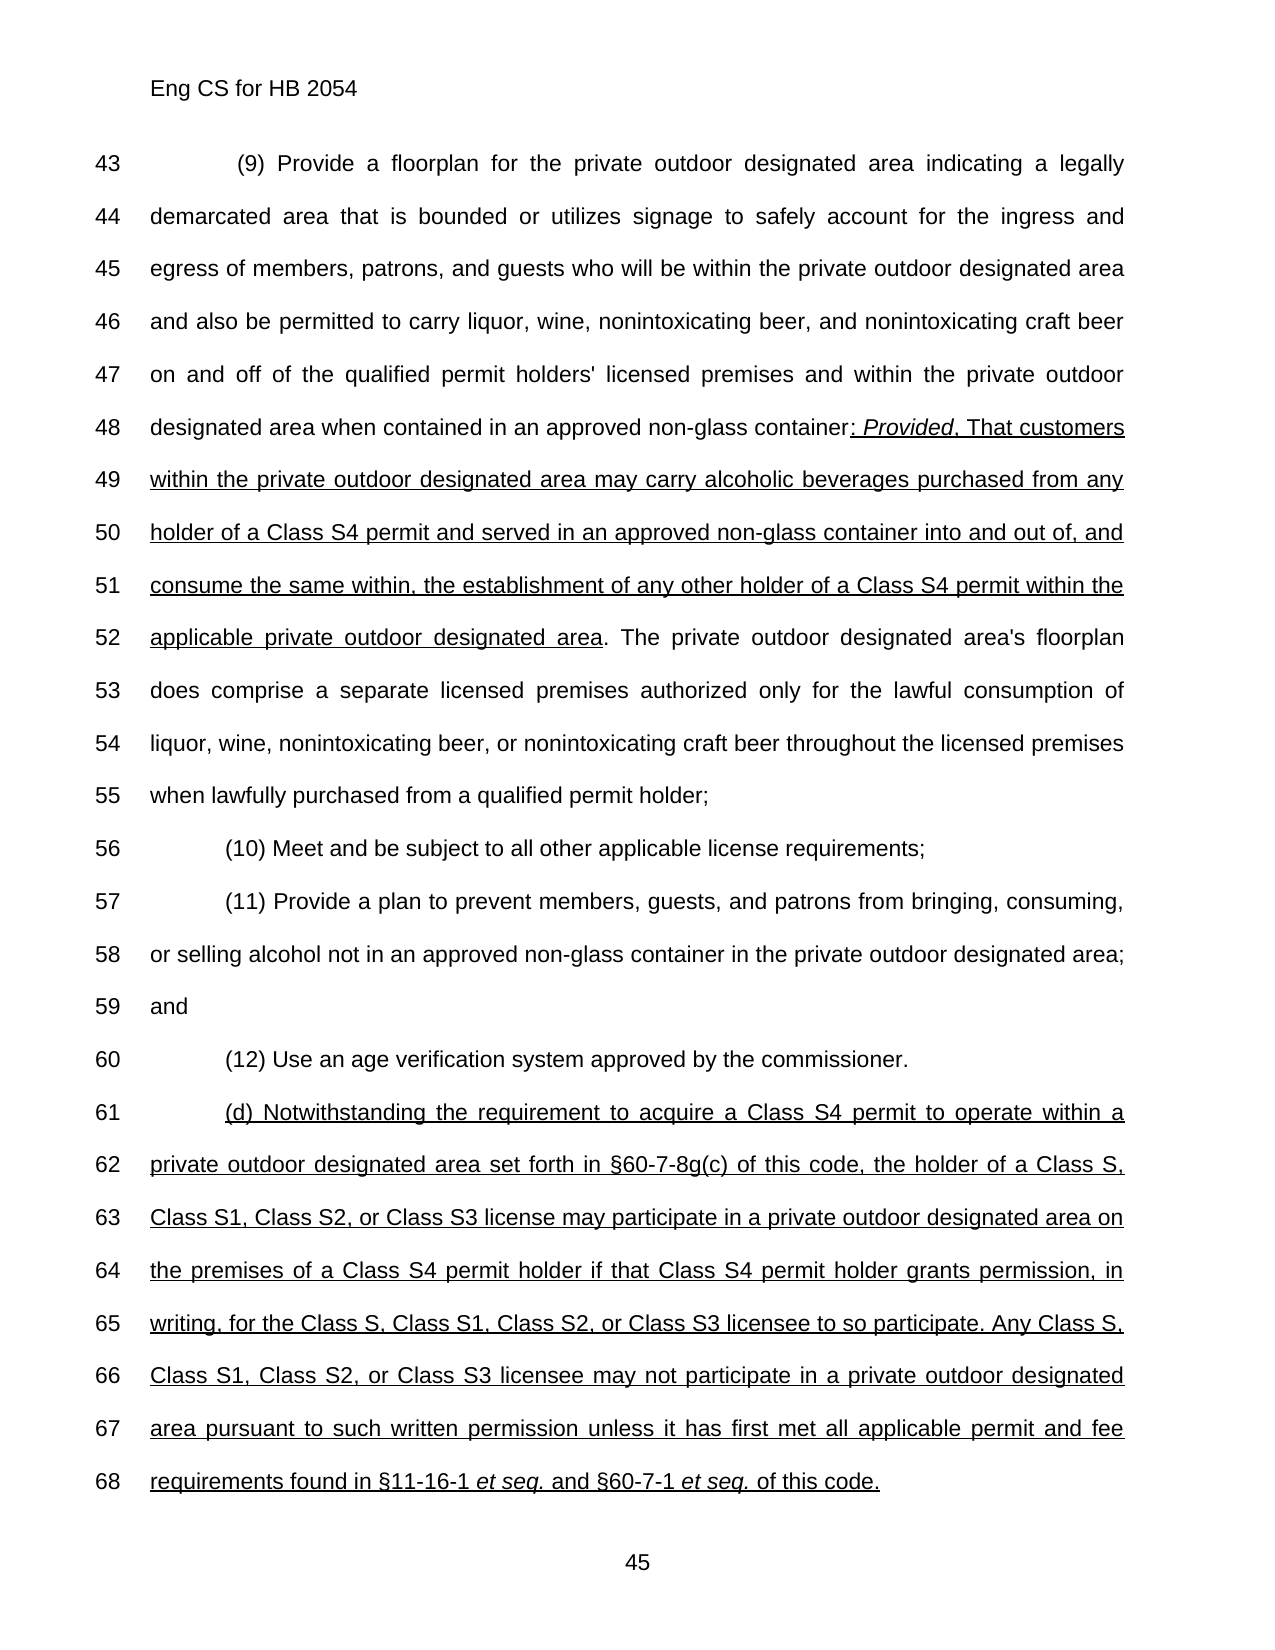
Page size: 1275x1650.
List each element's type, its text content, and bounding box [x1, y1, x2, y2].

text (d) Notwithstanding the requirement to acquire a Class S4 permit to operate within a private outdoor designated area set forth in §60-7-8g(c) of this code, the holder of a Class S, Class S1, Class S2, or Class S3 license may participate in a private outdoor designated area on the premises of a Class S4 permit holder if that Class S4 permit holder grants permission, in writing, for the Class S, Class S1, Class S2, or Class S3 licensee to so participate. Any Class S, Class S1, Class S2, or Class S3 licensee may not participate in a private outdoor designated area pursuant to such written permission unless it has first met all applicable permit and fee requirements found in §11-16-1 et seq. and §60-7-1 et seq. of this code. [150, 1175, 1125, 1385]
text (d) Notwithstanding the requirement to acquire a Class S4 permit to operate within a private outdoor designated area set forth in §60-7-8g(c) of this code, the holder of a Class S, Class S1, Class S2, or Class S3 license may participate in a private outdoor designated area on the premises of a Class S4 permit holder if that Class S4 permit holder grants permission, in writing, for the Class S, Class S1, Class S2, or Class S3 licensee to so participate. Any Class S, Class S1, Class S2, or Class S3 licensee may not participate in a private outdoor designated area pursuant to such written permission unless it has first met all applicable permit and fee requirements found in §11-16-1 et seq. and §60-7-1 et seq. of this code. [150, 1439, 1125, 1494]
text (11) Provide a plan to prevent members, guests, and patrons from bringing, consuming, or selling alcohol not in an approved non-glass container in the private outdoor designated area; and [150, 888, 1125, 1020]
text (12) Use an age verification system approved by the commissioner. [150, 1046, 1125, 1072]
text (d) Notwithstanding the requirement to acquire a Class S4 permit to operate within a private outdoor designated area set forth in §60-7-8g(c) of this code, the holder of a Class S, Class S1, Class S2, or Class S3 license may participate in a private outdoor designated area on the premises of a Class S4 permit holder if that Class S4 permit holder grants permission, in writing, for the Class S, Class S1, Class S2, or Class S3 licensee to so participate. Any Class S, Class S1, Class S2, or Class S3 licensee may not participate in a private outdoor designated area pursuant to such written permission unless it has first met all applicable permit and fee requirements found in §11-16-1 et seq. and §60-7-1 et seq. of this code. [150, 1386, 1125, 1438]
text (9) Provide a floorplan for the private outdoor designated area indicating a legally demarcated area that is bounded or utilizes signage to safely account for the ingress and egress of members, patrons, and guests who will be within the private outdoor designated area and also be permitted to carry liquor, wine, nonintoxicating beer, and nonintoxicating craft beer on and off of the qualified permit holders' licensed premises and within the private outdoor designated area when contained in an approved non-glass container: Provided, That customers within the private outdoor designated area may carry alcoholic beverages purchased from any holder of a Class S4 permit and served in an approved non-glass container into and out of, and consume the same within, the establishment of any other holder of a Class S4 permit within the applicable private outdoor designated area. The private outdoor designated area's floorplan does comprise a separate licensed premises authorized only for the lawful consumption of liquor, wine, nonintoxicating beer, or nonintoxicating craft beer throughout the licensed premises when lawfully purchased from a qualified permit holder; [150, 150, 1125, 809]
text (d) Notwithstanding the requirement to acquire a Class S4 permit to operate within a private outdoor designated area set forth in §60-7-8g(c) of this code, the holder of a Class S, Class S1, Class S2, or Class S3 license may participate in a private outdoor designated area on the premises of a Class S4 permit holder if that Class S4 permit holder grants permission, in writing, for the Class S, Class S1, Class S2, or Class S3 licensee to so participate. Any Class S, Class S1, Class S2, or Class S3 licensee may not participate in a private outdoor designated area pursuant to such written permission unless it has first met all applicable permit and fee requirements found in §11-16-1 et seq. and §60-7-1 et seq. of this code. [150, 1099, 1125, 1174]
text (10) Meet and be subject to all other applicable license requirements; [150, 835, 1125, 862]
